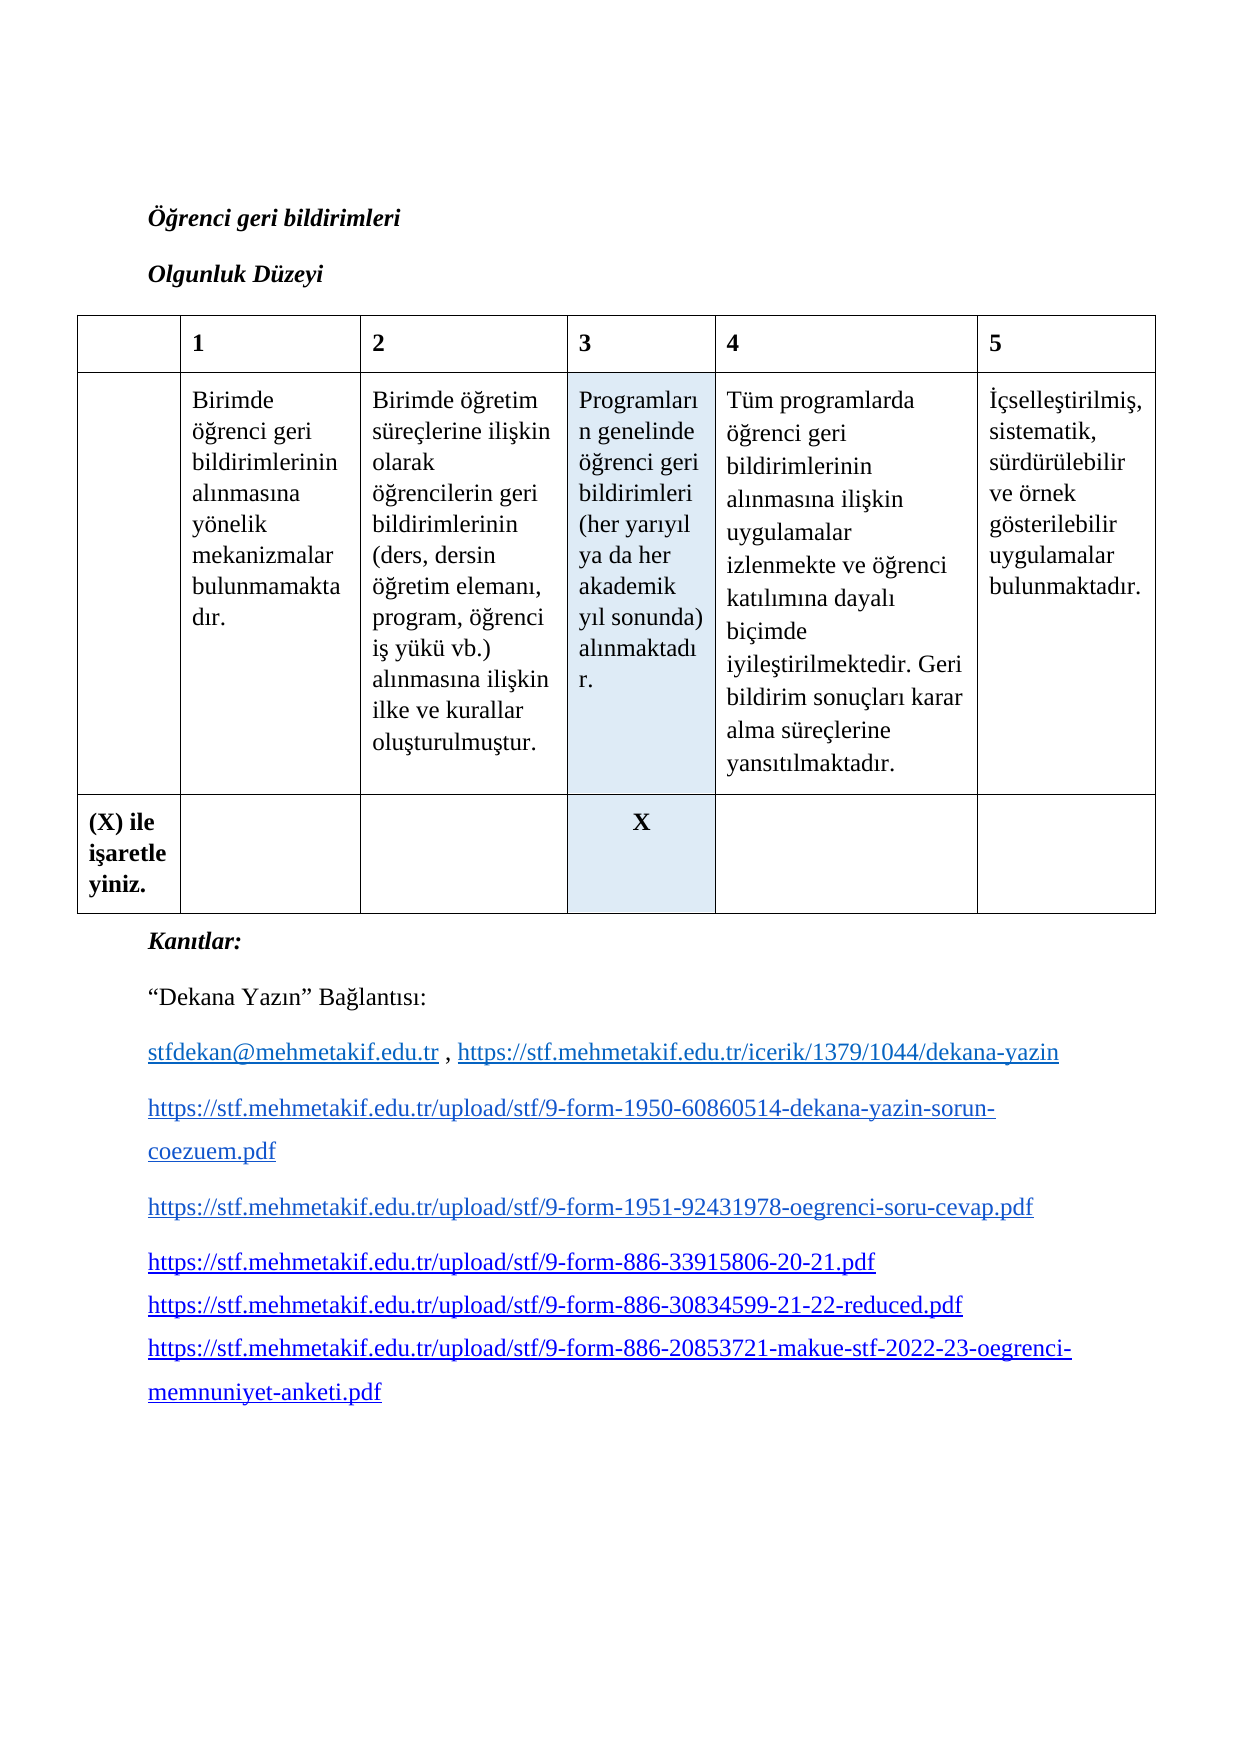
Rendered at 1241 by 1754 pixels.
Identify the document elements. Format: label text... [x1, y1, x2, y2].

table_cell Birimde öğretim süreçlerine ilişkin olarak öğrencilerin geri bildirimlerinin (ders, dersin öğretim elemanı, program, öğrenci iş yükü vb.) alınmasına ilişkin ilke ve kurallar oluşturulmuştur. [361, 373, 567, 793]
text stfdekan@mehmetakif.edu.tr , https://stf.mehmetakif.edu.tr/icerik/1379/1044/dekana-yazin [148, 1037, 1093, 1066]
table_cell [716, 795, 977, 912]
text https://stf.mehmetakif.edu.tr/upload/stf/9-form-886-20853721-makue-stf-2022-23-oegrenci-memnuniyet-anketi.pdf [148, 1333, 1093, 1405]
text https://stf.mehmetakif.edu.tr/upload/stf/9-form-886-33915806-20-21.pdf [148, 1247, 1093, 1276]
text Kanıtlar: [148, 926, 1093, 955]
table_header [78, 316, 180, 372]
table_cell [361, 795, 567, 912]
text Olgunluk Düzeyi [148, 259, 1093, 288]
table_header 1 [181, 316, 360, 372]
table_cell X [568, 795, 715, 912]
text “Dekana Yazın” Bağlantısı: [148, 982, 1093, 1010]
text Öğrenci geri bildirimleri [148, 203, 1093, 232]
table_header 4 [716, 316, 977, 372]
text https://stf.mehmetakif.edu.tr/upload/stf/9-form-1950-60860514-dekana-yazin-sorun-coezuem.pdf [148, 1093, 1093, 1165]
text https://stf.mehmetakif.edu.tr/upload/stf/9-form-1951-92431978-oegrenci-soru-cevap.pdf [148, 1192, 1093, 1220]
table_cell [78, 373, 180, 793]
table_cell Birimde öğrenci geri bildirimlerinin alınmasına yönelik mekanizmalar bulunmamaktadır. [181, 373, 360, 793]
table_cell (X) ile işaretleyiniz. [78, 795, 180, 912]
text https://stf.mehmetakif.edu.tr/upload/stf/9-form-886-30834599-21-22-reduced.pdf [148, 1290, 1093, 1319]
table_header 3 [568, 316, 715, 372]
table_header 5 [978, 316, 1155, 372]
table_cell Programların genelinde öğrenci geri bildirimleri (her yarıyıl ya da her akademik yıl sonunda) alınmaktadır. [568, 373, 715, 793]
table_cell [181, 795, 360, 912]
table_cell [978, 795, 1155, 912]
table_cell Tüm programlarda öğrenci geri bildirimlerinin alınmasına ilişkin uygulamalar izlenmekte ve öğrenci katılımına dayalı biçimde iyileştirilmektedir. Geri bildirim sonuçları karar alma süreçlerine yansıtılmaktadır. [716, 373, 977, 793]
table_header 2 [361, 316, 567, 372]
table_cell İçselleştirilmiş, sistematik, sürdürülebilir ve örnek gösterilebilir uygulamalar bulunmaktadır. [978, 373, 1155, 793]
